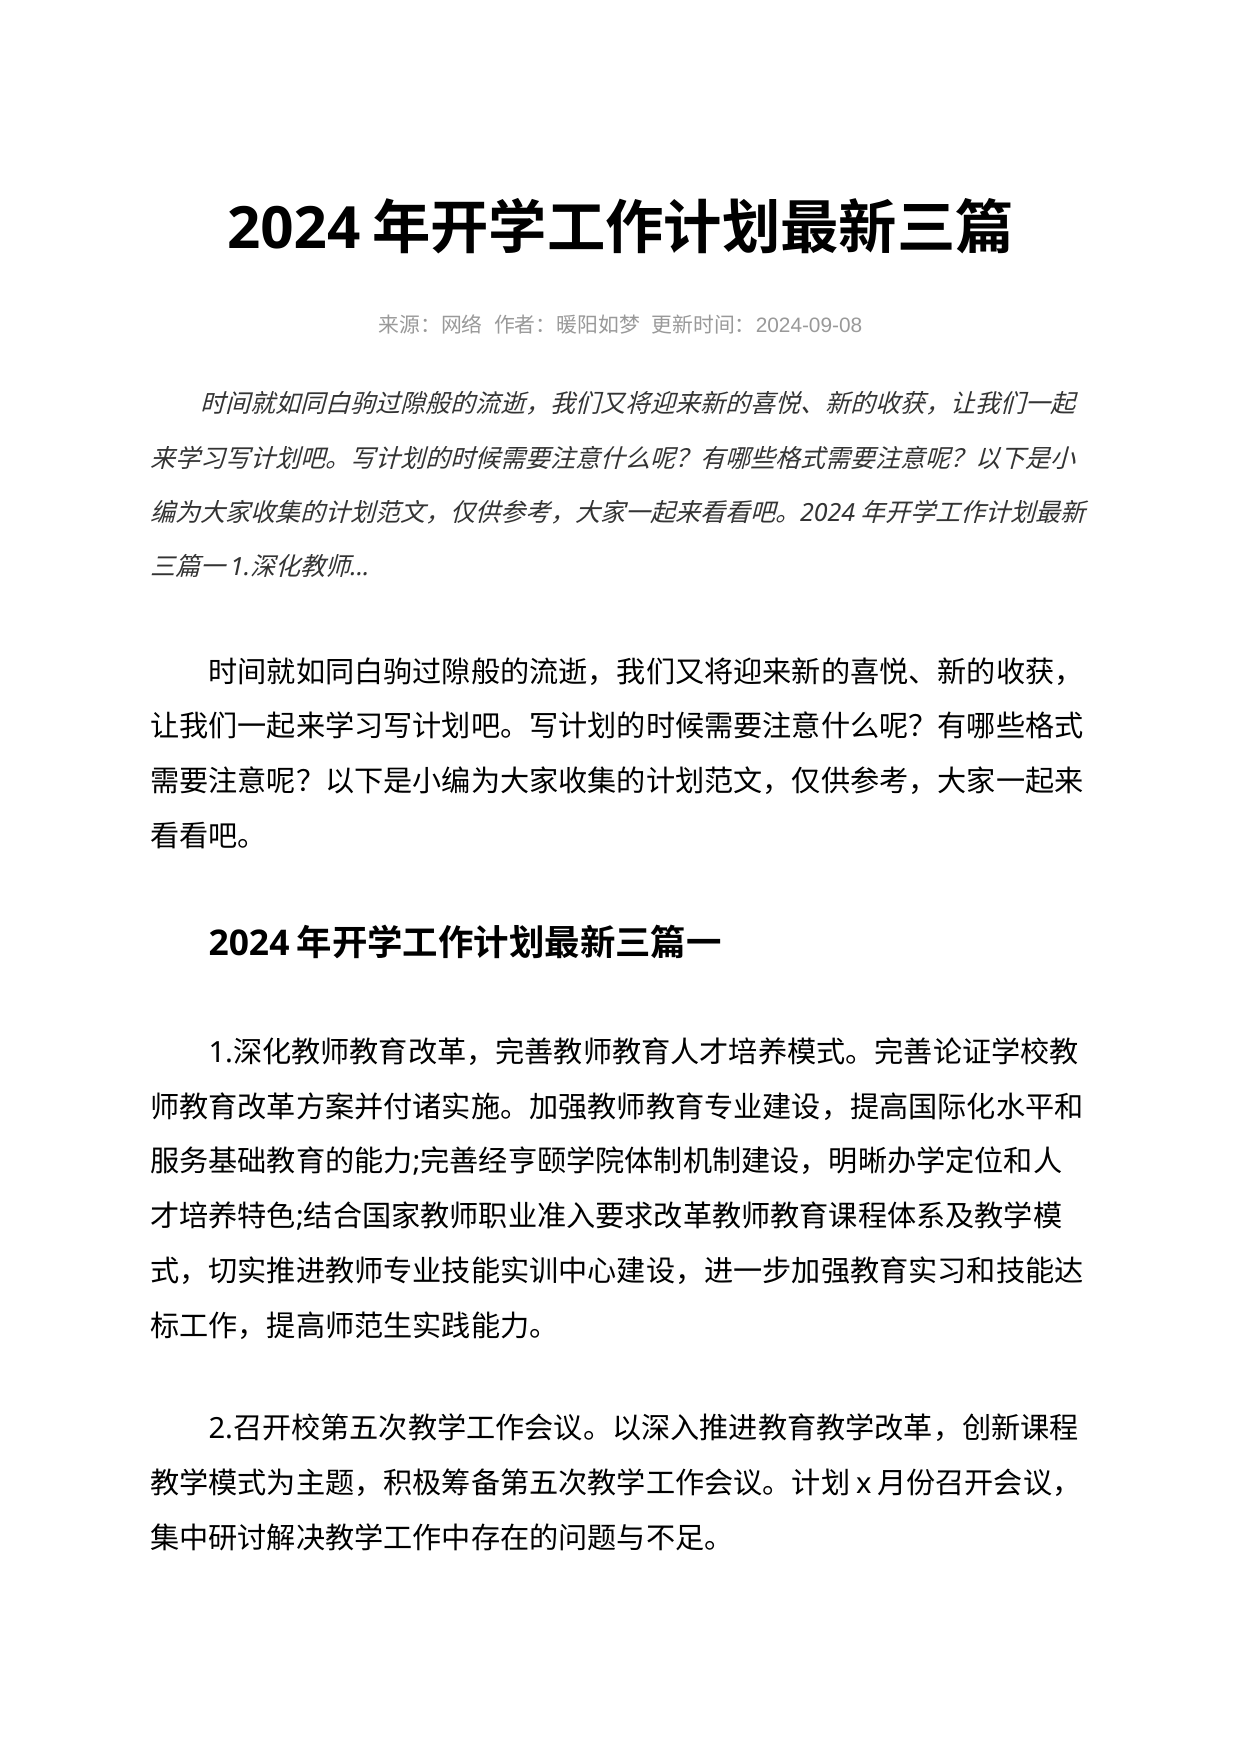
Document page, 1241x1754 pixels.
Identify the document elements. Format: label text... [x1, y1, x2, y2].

text 2024年开学工作计划最新三篇一 [150, 914, 1090, 966]
text 2.召开校第五次教学工作会议。以深入推进教育教学改革，创新课程教学模式为主题，积极筹备第五次教学工作会议。计划x月份召开会议，集中研讨解决教学工作中存在的问题与不足。 [150, 1405, 1090, 1557]
text 来源：网络 作者：暖阳如梦 更新时间：2024-09-08 [150, 313, 1090, 337]
text 时间就如同白驹过隙般的流逝，我们又将迎来新的喜悦、新的收获，让我们一起来学习写计划吧。写计划的时候需要注意什么呢？有哪些格式需要注意呢？以下是小编为大家收集的计划范文，仅供参考，大家一起来看看吧。2024年开学工作计划最新三篇一1.深化教师... [150, 384, 1090, 583]
text 时间就如同白驹过隙般的流逝，我们又将迎来新的喜悦、新的收获，让我们一起来学习写计划吧。写计划的时候需要注意什么呢？有哪些格式需要注意呢？以下是小编为大家收集的计划范文，仅供参考，大家一起来看看吧。 [150, 648, 1090, 855]
text 1.深化教师教育改革，完善教师教育人才培养模式。完善论证学校教师教育改革方案并付诸实施。加强教师教育专业建设，提高国际化水平和服务基础教育的能力;完善经亨颐学院体制机制建设，明晰办学定位和人才培养特色;结合国家教师职业准入要求改革教师教育课程体系及教学模式，切实推进教师专业技能实训中心建设，进一步加强教育实习和技能达标工作，提高师范生实践能力。 [150, 1028, 1090, 1345]
subtitle 2024年开学工作计划最新三篇 [150, 181, 1090, 266]
